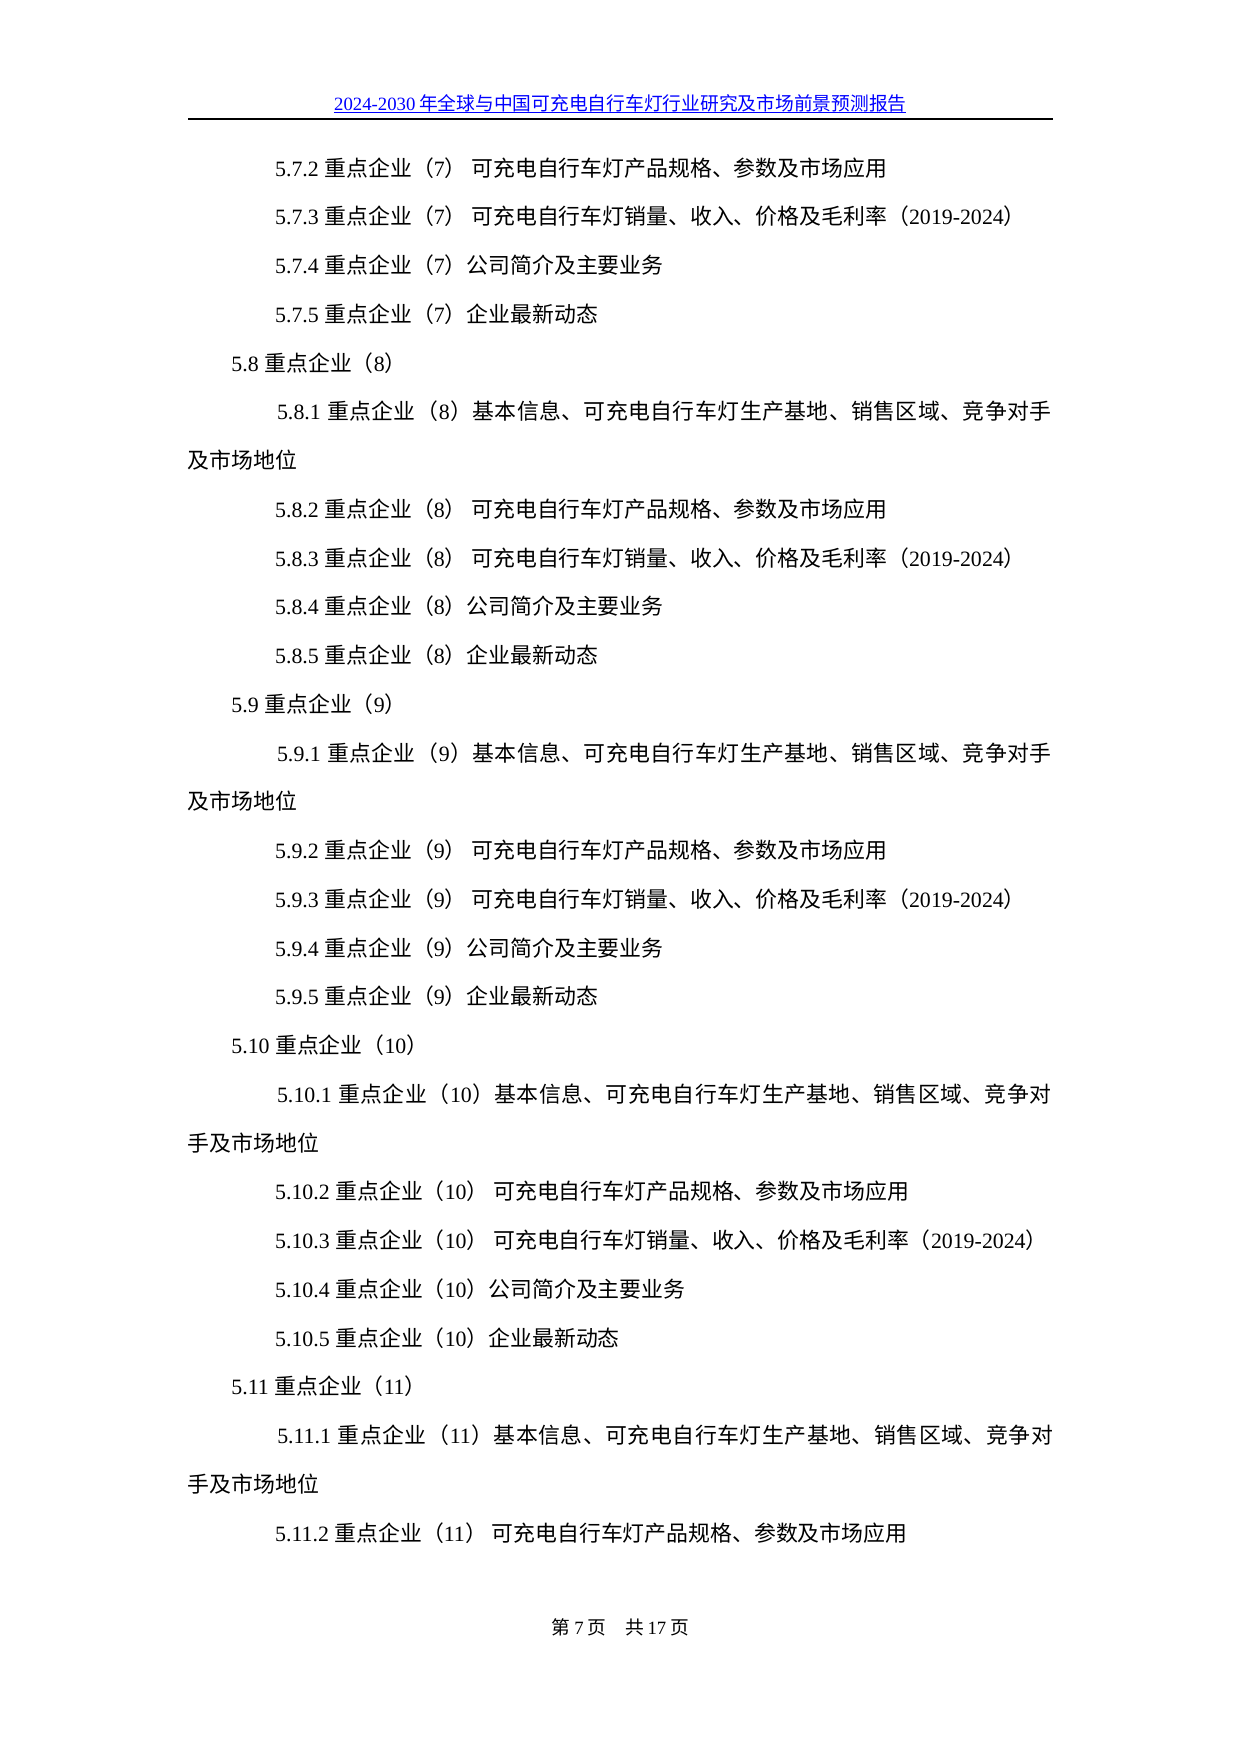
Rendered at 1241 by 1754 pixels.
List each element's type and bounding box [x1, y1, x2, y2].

text [187, 150, 1053, 1548]
